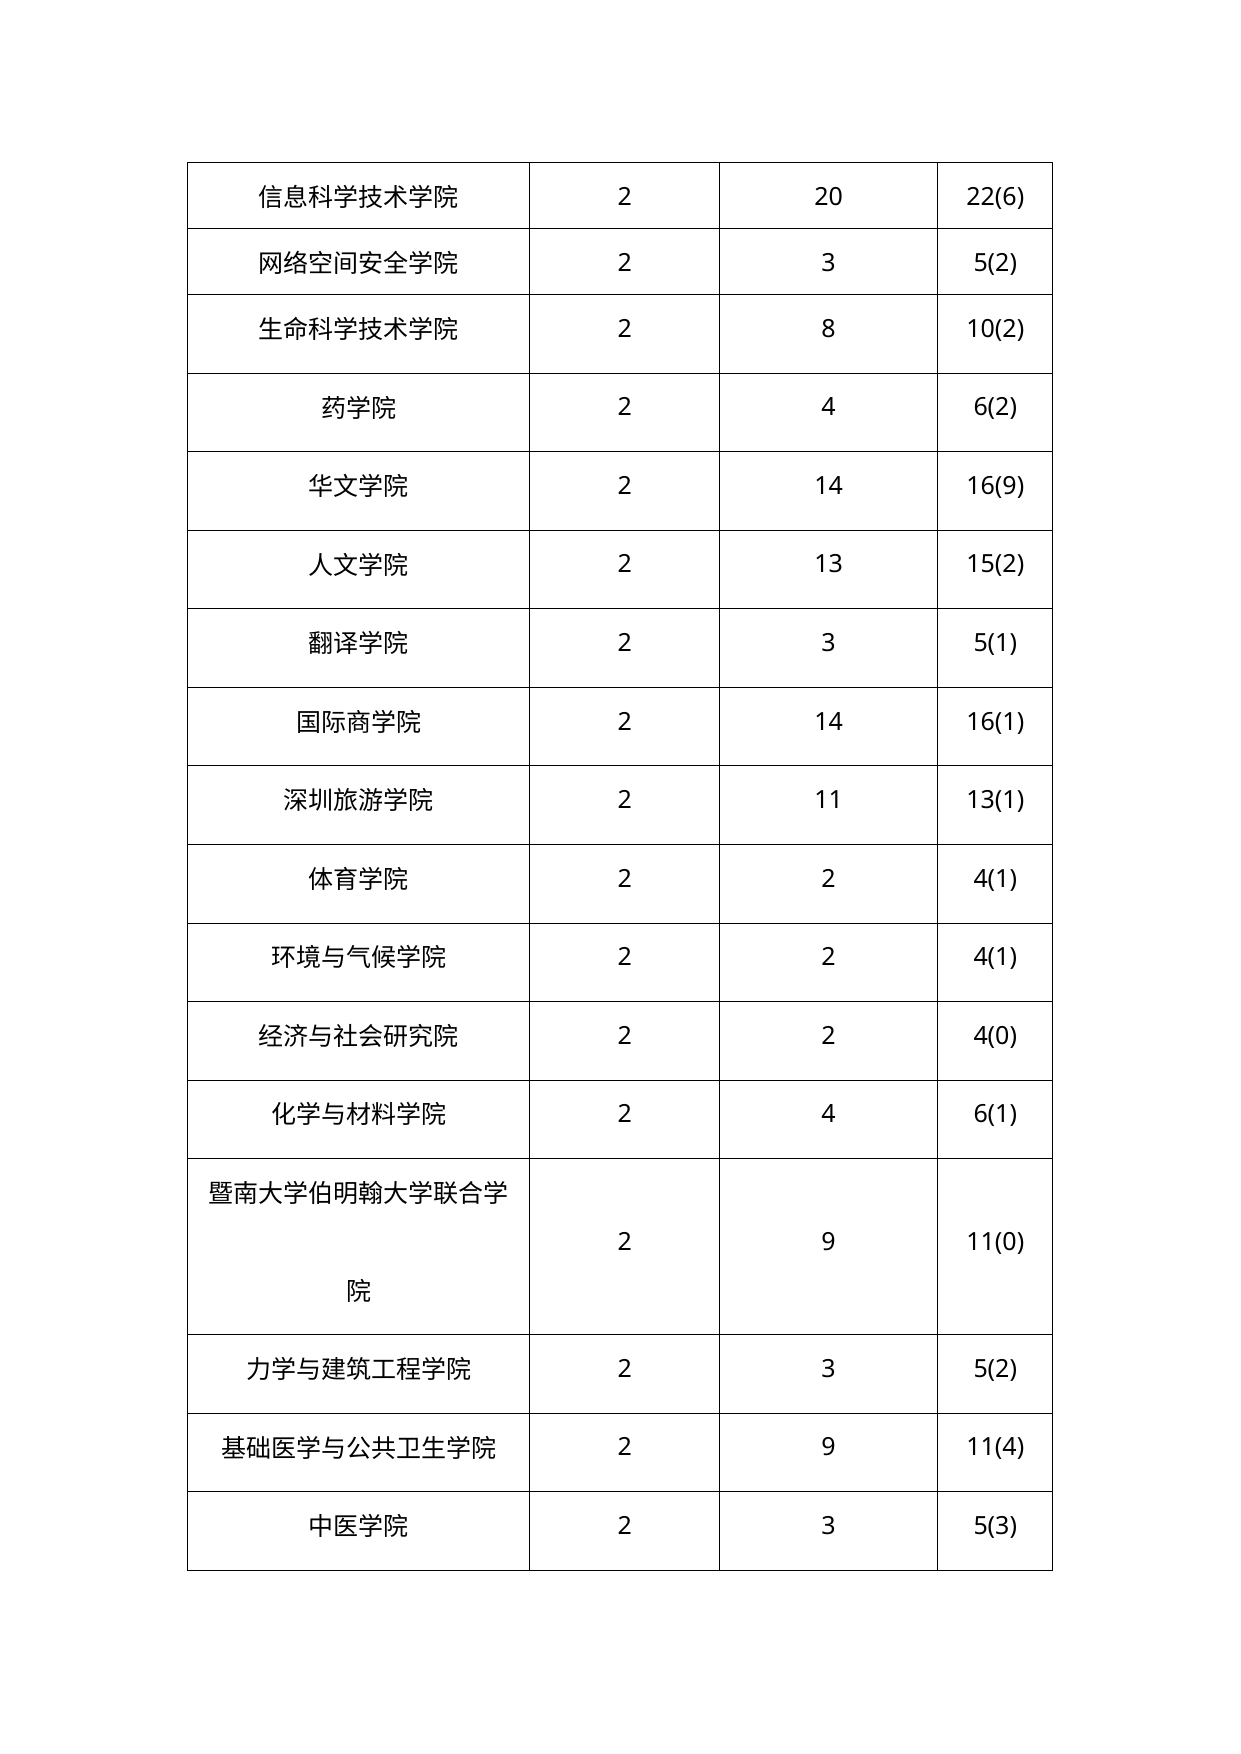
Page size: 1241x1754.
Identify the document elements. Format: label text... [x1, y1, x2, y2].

table_cell 6(2) [938, 374, 1052, 451]
table_cell 16(9) [938, 452, 1052, 530]
table_cell 5(2) [938, 229, 1052, 294]
table_cell 国际商学院 [188, 688, 529, 765]
table_cell 2 [530, 766, 719, 844]
table_cell 2 [530, 229, 719, 294]
table_cell 2 [530, 688, 719, 765]
table_cell 13 [720, 531, 937, 608]
table_cell 人文学院 [188, 531, 529, 608]
table_cell 信息科学技术学院 [188, 163, 529, 228]
table_cell 4 [720, 374, 937, 451]
table_cell 经济与社会研究院 [188, 1002, 529, 1079]
table_cell 14 [720, 688, 937, 765]
table_cell 3 [720, 609, 937, 687]
table_cell 华文学院 [188, 452, 529, 530]
table_cell 4(0) [938, 1002, 1052, 1079]
table_cell 16(1) [938, 688, 1052, 765]
table_cell 基础医学与公共卫生学院 [188, 1414, 529, 1491]
table_cell 暨南大学伯明翰大学联合学院 [188, 1159, 529, 1334]
table_cell 体育学院 [188, 845, 529, 922]
table_cell 9 [720, 1159, 937, 1334]
table_cell 15(2) [938, 531, 1052, 608]
table_cell 8 [720, 295, 937, 373]
table_cell 2 [530, 609, 719, 687]
table_cell 5(1) [938, 609, 1052, 687]
table_cell 2 [530, 924, 719, 1001]
table_cell 20 [720, 163, 937, 228]
table_cell 3 [720, 1492, 937, 1570]
table_cell 4 [720, 1081, 937, 1158]
table_cell 22(6) [938, 163, 1052, 228]
table_cell 14 [720, 452, 937, 530]
table_cell 生命科学技术学院 [188, 295, 529, 373]
table_cell 3 [720, 1335, 937, 1413]
table_cell 2 [530, 295, 719, 373]
table_cell 2 [720, 845, 937, 922]
table_cell 化学与材料学院 [188, 1081, 529, 1158]
table_cell 2 [530, 531, 719, 608]
table_cell 翻译学院 [188, 609, 529, 687]
table_cell 11(0) [938, 1159, 1052, 1334]
table_cell 5(3) [938, 1492, 1052, 1570]
table_cell 药学院 [188, 374, 529, 451]
table_cell 2 [720, 1002, 937, 1079]
table_cell 4(1) [938, 924, 1052, 1001]
table_cell 5(2) [938, 1335, 1052, 1413]
table_cell 2 [530, 1414, 719, 1491]
table_cell 2 [530, 452, 719, 530]
table_cell 2 [530, 1335, 719, 1413]
table_cell 11(4) [938, 1414, 1052, 1491]
table_cell 10(2) [938, 295, 1052, 373]
table_cell 6(1) [938, 1081, 1052, 1158]
table_cell 环境与气候学院 [188, 924, 529, 1001]
table_cell 9 [720, 1414, 937, 1491]
table_cell 11 [720, 766, 937, 844]
table_cell 网络空间安全学院 [188, 229, 529, 294]
table_cell 2 [530, 374, 719, 451]
table_cell 2 [530, 1159, 719, 1334]
table_cell 2 [530, 845, 719, 922]
table_cell 4(1) [938, 845, 1052, 922]
table_cell 3 [720, 229, 937, 294]
table_cell 2 [530, 1081, 719, 1158]
table_cell 中医学院 [188, 1492, 529, 1570]
table_cell 力学与建筑工程学院 [188, 1335, 529, 1413]
table_cell 深圳旅游学院 [188, 766, 529, 844]
table_cell 2 [720, 924, 937, 1001]
table_cell 2 [530, 1002, 719, 1079]
table_cell 2 [530, 1492, 719, 1570]
table_cell 13(1) [938, 766, 1052, 844]
table_cell 2 [530, 163, 719, 228]
